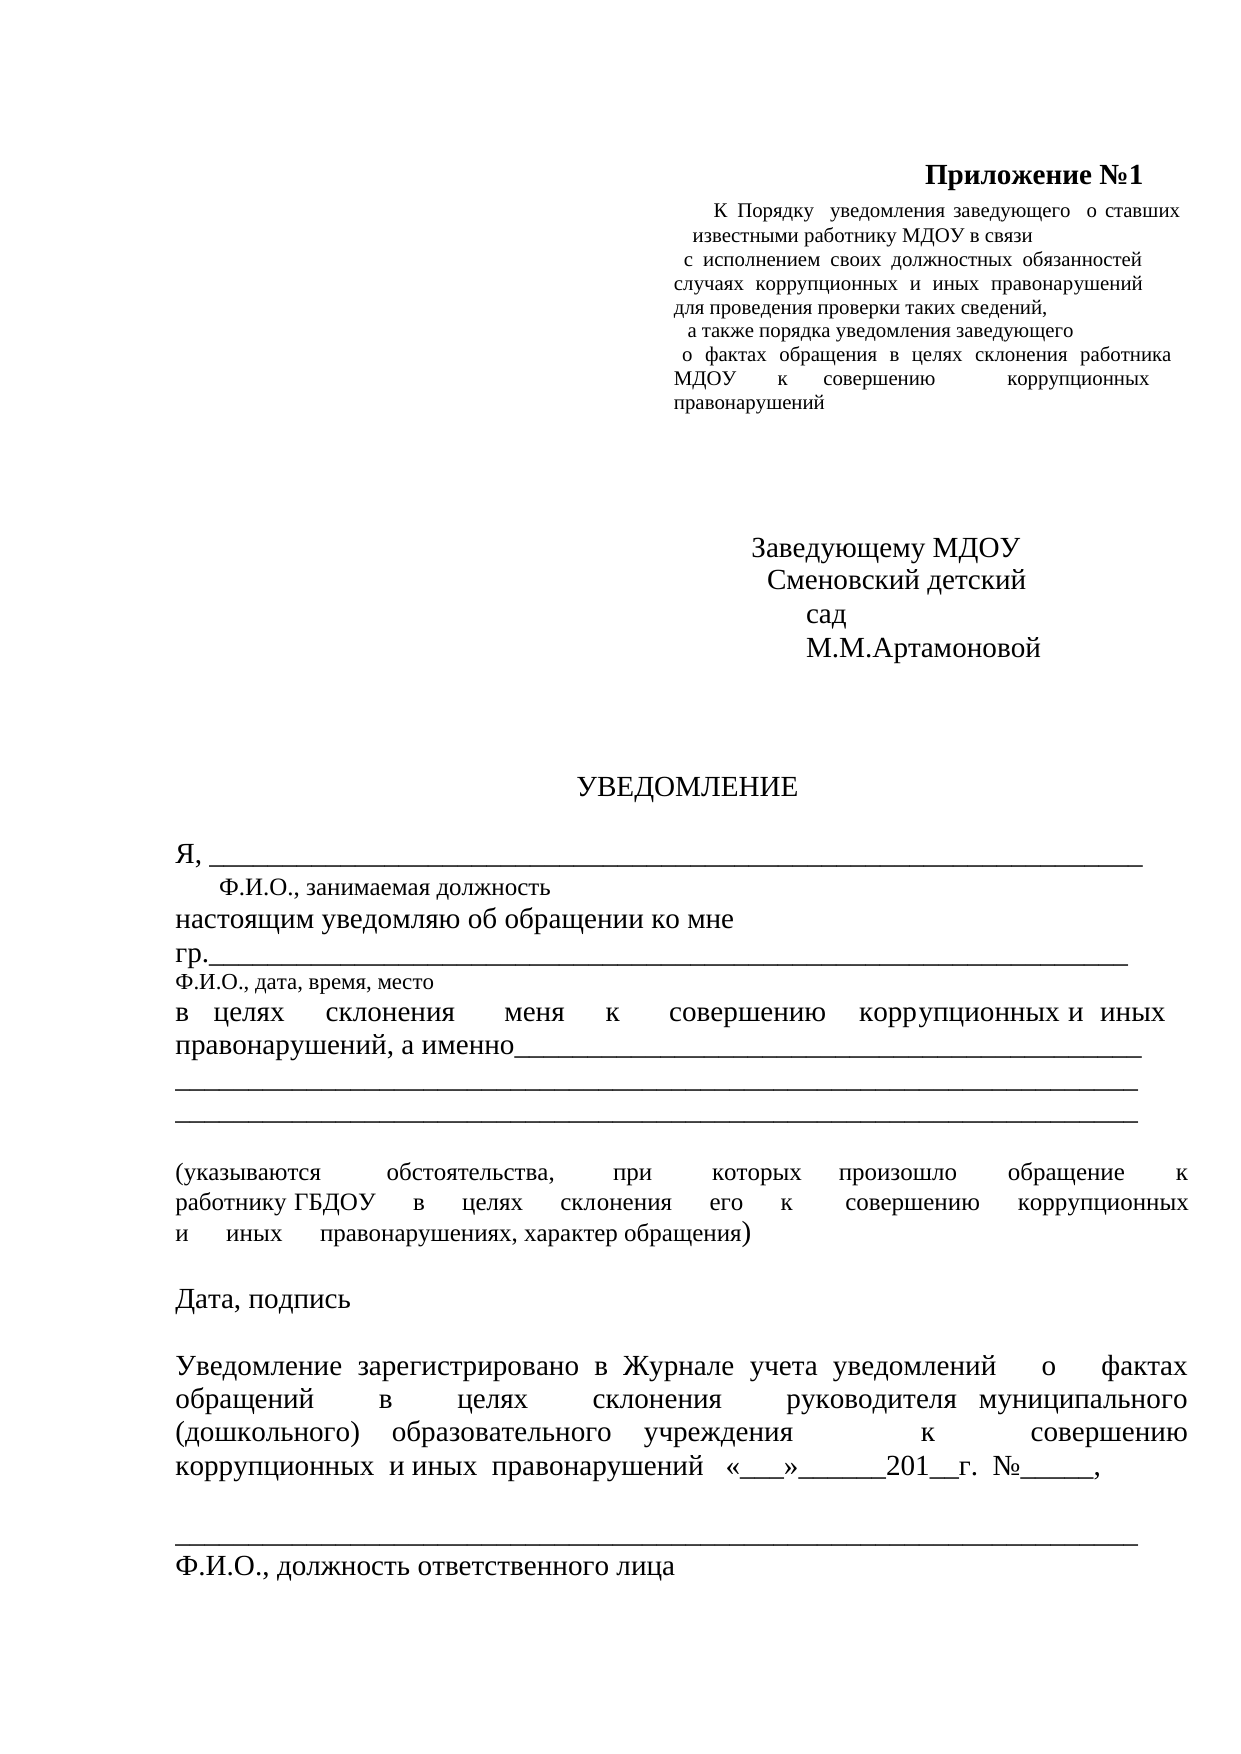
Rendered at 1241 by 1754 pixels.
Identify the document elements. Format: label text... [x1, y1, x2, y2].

text __________________________________________________________________ [175, 1517, 1195, 1549]
text настоящим уведомляю об обращении ко мне гр._______________________________________________________________ [175, 902, 1167, 969]
text а также порядка уведомления заведующего [665, 319, 1074, 342]
text Заведующему МДОУ [391, 530, 1195, 563]
text известными работнику МДОУ в связи [665, 224, 1033, 247]
text Сменовский детский сад М.М.Артамоновой [767, 563, 1059, 664]
text Уведомление зарегистрировано в Журнале учета уведомлений о фактах обращений в целях склонения руководителя муниципального (дошкольного) образовательного учреждения к совершению коррупционных и иных правонарушений «___»______201__г. №_____, [175, 1348, 1188, 1482]
text в целях склонения меня к совершению коррупционных и иных правонарушений, а именно___________________________________________ [175, 994, 1165, 1061]
text __________________________________________________________________ [175, 1093, 1195, 1126]
text Приложение №1 К Порядку уведомления заведующего о ставших [405, 158, 1180, 224]
text с исполнением своих должностных обязанностей случаях коррупционных и иных правонарушений для проведения проверки таких сведений, [674, 247, 1142, 319]
text Ф.И.О., занимаемая должность [175, 870, 1195, 902]
text Ф.И.О., дата, время, место [175, 969, 1195, 994]
text Ф.И.О., должность ответственного лица [175, 1549, 1195, 1581]
text Дата, подпись [175, 1282, 1195, 1314]
text о фактах обращения в целях склонения работника МДОУ к совершению коррупционных правонарушений [674, 342, 1171, 414]
text Я, ________________________________________________________________ [175, 837, 1195, 870]
text (указываются обстоятельства, при которых произошло обращение к работнику ГБДОУ в целях склонения его к совершению коррупционных и иных правонарушениях, характер обращения) [175, 1156, 1189, 1247]
text __________________________________________________________________ [175, 1061, 1195, 1093]
text УВЕДОМЛЕНИЕ [175, 770, 1195, 802]
